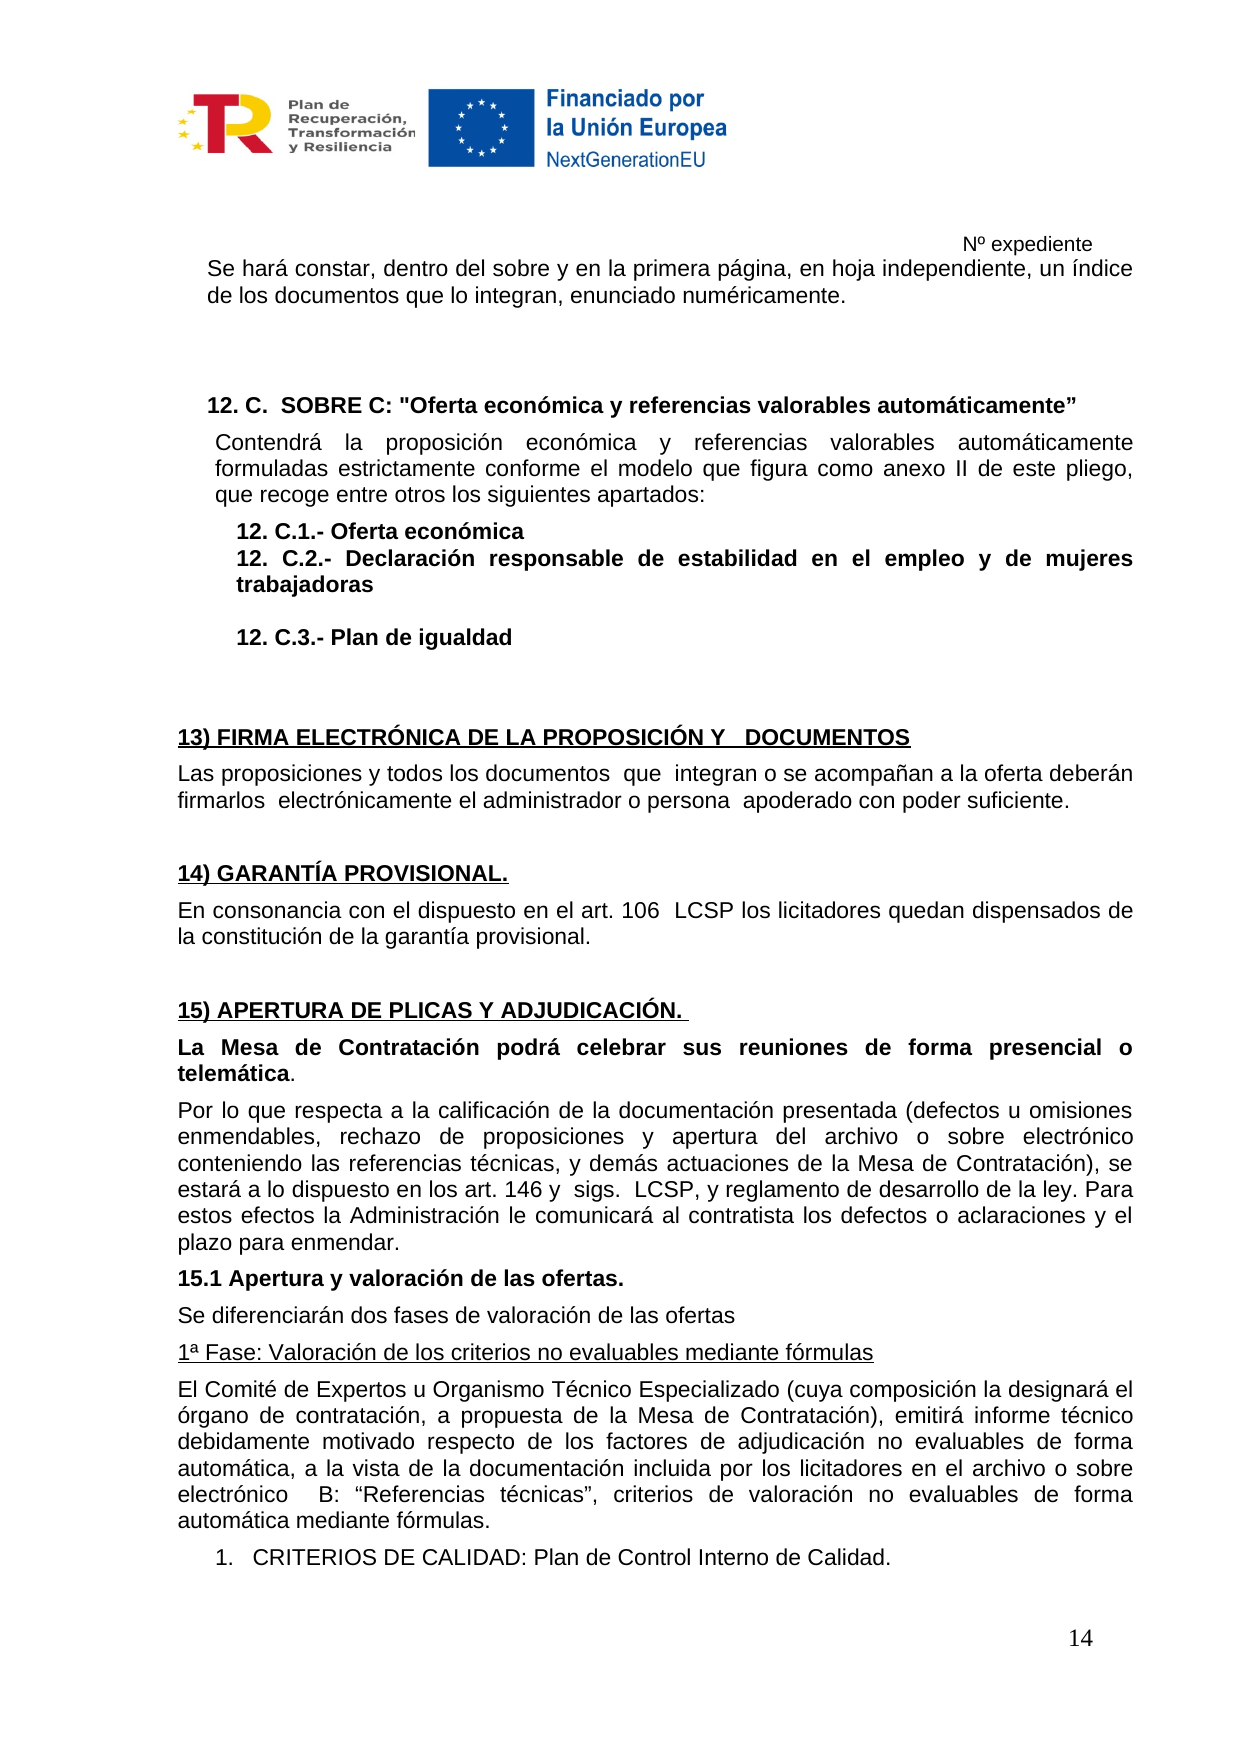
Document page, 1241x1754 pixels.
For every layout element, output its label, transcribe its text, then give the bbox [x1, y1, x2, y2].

text Se hará constar, dentro del sobre y en la primera página, en hoja independiente, un índice de los documentos que lo integran, enunciado numéricamente. [207, 255, 1134, 308]
text En consonancia con el dispuesto en el art. 106 LCSP los licitadores quedan dispensados de la constitución de la garantía provisional. [177, 897, 1134, 950]
text Por lo que respecta a la calificación de la documentación presentada (defectos u omisiones enmendables, rechazo de proposiciones y apertura del archivo o sobre electrónico conteniendo las referencias técnicas, y demás actuaciones de la Mesa de Contratación), se estará a lo dispuesto en los art. 146 y sigs. LCSP, y reglamento de desarrollo de la ley. Para estos efectos la Administración le comunicará al contratista los defectos o aclaraciones y el plazo para enmendar. [177, 1097, 1134, 1255]
text 12. C.2.- Declaración responsable de estabilidad en el empleo y de mujeres trabajadoras [236, 544, 1134, 597]
text 12. C. SOBRE C: "Oferta económica y referencias valorables automáticamente” [207, 392, 1134, 418]
text 14) GARANTÍA PROVISIONAL. [177, 860, 1134, 887]
text 12. C.3.- Plan de igualdad [236, 624, 1134, 650]
text 15) APERTURA DE PLICAS Y ADJUDICACIÓN. [177, 997, 1134, 1023]
text Contendrá la proposición económica y referencias valorables automáticamente formuladas estrictamente conforme el modelo que figura como anexo II de este pliego, que recoge entre otros los siguientes apartados: [215, 429, 1134, 508]
list CRITERIOS DE CALIDAD: Plan de Control Interno de Calidad. [215, 1544, 1134, 1571]
text 15.1 Apertura y valoración de las ofertas. [177, 1265, 1134, 1292]
text El Comité de Expertos u Organismo Técnico Especializado (cuya composición la designará el órgano de contratación, a propuesta de la Mesa de Contratación), emitirá informe técnico debidamente motivado respecto de los factores de adjudicación no evaluables de forma automática, a la vista de la documentación incluida por los licitadores en el archivo o sobre electrónico B: “Referencias técnicas”, criterios de valoración no evaluables de forma automática mediante fórmulas. [177, 1376, 1134, 1534]
text 12. C.1.- Oferta económica [236, 518, 1134, 544]
text 1ª Fase: Valoración de los criterios no evaluables mediante fórmulas [177, 1339, 1134, 1365]
picture [177, 73, 733, 174]
text La Mesa de Contratación podrá celebrar sus reuniones de forma presencial o telemática. [177, 1034, 1134, 1086]
text 13) FIRMA ELECTRÓNICA DE LA PROPOSICIÓN Y DOCUMENTOS [177, 723, 1134, 750]
text Las proposiciones y todos los documentos que integran o se acompañan a la oferta deberán firmarlos electrónicamente el administrador o persona apoderado con poder suficiente. [177, 760, 1134, 813]
text Se diferenciarán dos fases de valoración de las ofertas [177, 1302, 1134, 1328]
